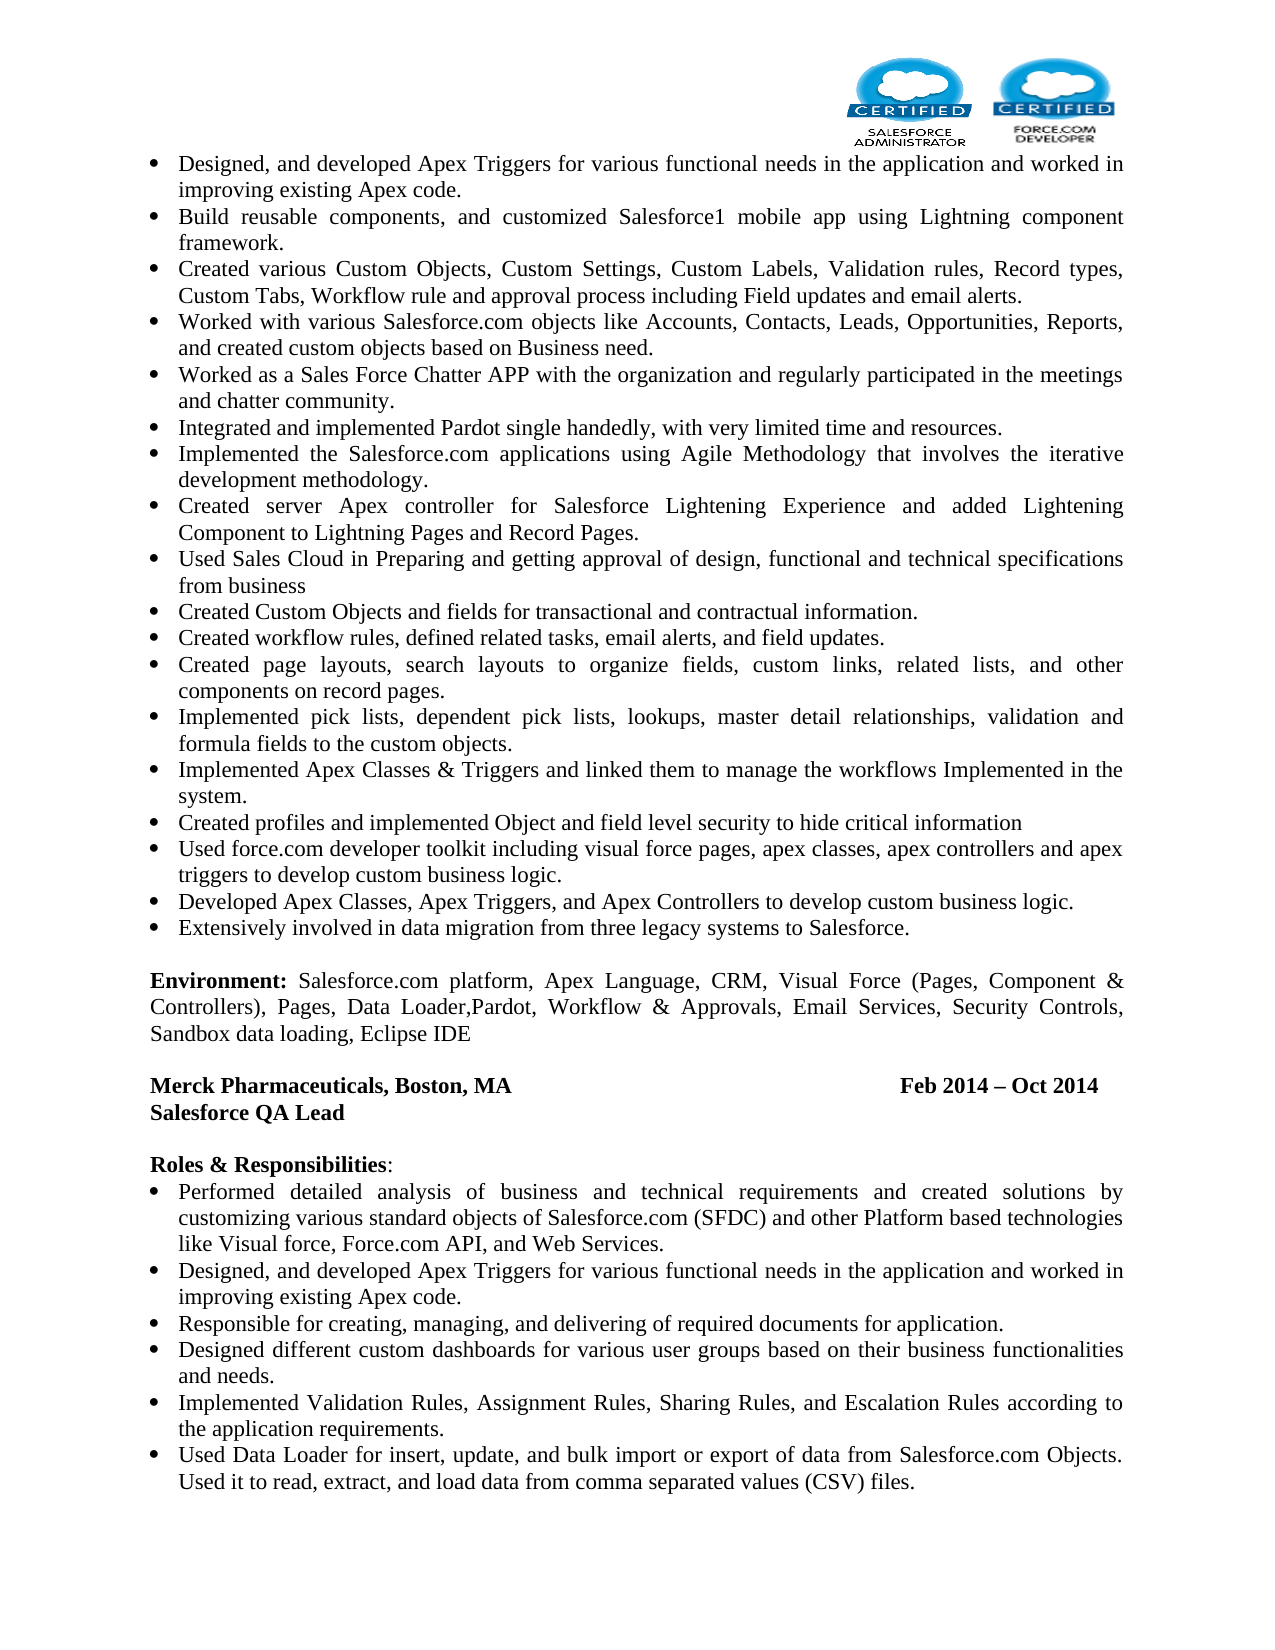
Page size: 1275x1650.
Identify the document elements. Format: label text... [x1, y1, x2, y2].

list Implemented Apex Classes & Triggers and linked them to manage the workflows Implemented in the system. [150, 756, 1125, 809]
list Build reusable components, and customized Salesforce1 mobile app using Lightning component framework. [150, 203, 1125, 255]
text Salesforce QA Lead [150, 1099, 1125, 1125]
text Environment: Salesforce.com platform, Apex Language, CRM, Visual Force (Pages, Component & Controllers), Pages, Data Loader,Pardot, Workflow & Approvals, Email Services, Security Controls, Sandbox data loading, Eclipse IDE [150, 967, 1125, 1046]
list Created various Custom Objects, Custom Settings, Custom Labels, Validation rules, Record types, Custom Tabs, Workflow rule and approval process including Field updates and email alerts. [150, 255, 1125, 308]
list Used Sales Cloud in Preparing and getting approval of design, functional and technical specifications from business [150, 545, 1125, 598]
list Performed detailed analysis of business and technical requirements and created solutions by customizing various standard objects of Salesforce.com (SFDC) and other Platform based technologies like Visual force, Force.com API, and Web Services. [150, 1178, 1125, 1257]
list Used force.com developer toolkit including visual force pages, apex classes, apex controllers and apex triggers to develop custom business logic. [150, 835, 1125, 888]
text Merck Pharmaceuticals, Boston, MA Feb 2014 – Oct 2014 [150, 1072, 1125, 1099]
list Created profiles and implemented Object and field level security to hide critical information [150, 809, 1125, 835]
list Created server Apex controller for Salesforce Lightening Experience and added Lightening Component to Lightning Pages and Record Pages. [150, 493, 1125, 545]
list Designed, and developed Apex Triggers for various functional needs in the application and worked in improving existing Apex code. [150, 150, 1125, 203]
list Created page layouts, search layouts to organize fields, custom links, related lists, and other components on record pages. [150, 651, 1125, 703]
list Used Data Loader for insert, update, and bulk import or export of data from Salesforce.com Objects. Used it to read, extract, and load data from comma separated values (CSV) files. [150, 1441, 1125, 1494]
list Implemented Validation Rules, Assignment Rules, Sharing Rules, and Escalation Rules according to the application requirements. [150, 1389, 1125, 1441]
list Implemented the Salesforce.com applications using Agile Methodology that involves the iterative development methodology. [150, 440, 1125, 493]
list Extensively involved in data migration from three legacy systems to Salesforce. [150, 914, 1125, 941]
list Designed, and developed Apex Triggers for various functional needs in the application and worked in improving existing Apex code. [150, 1257, 1125, 1309]
list Worked as a Sales Force Chatter APP with the organization and regularly participated in the meetings and chatter community. [150, 361, 1125, 413]
list Created workflow rules, defined related tasks, email alerts, and field updates. [150, 624, 1125, 651]
list Developed Apex Classes, Apex Triggers, and Apex Controllers to develop custom business logic. [150, 888, 1125, 914]
list Worked with various Salesforce.com objects like Accounts, Contacts, Leads, Opportunities, Reports, and created custom objects based on Business need. [150, 308, 1125, 361]
list Created Custom Objects and fields for transactional and contractual information. [150, 598, 1125, 624]
list Integrated and implemented Pardot single handedly, with very limited time and resources. [150, 413, 1125, 440]
list Responsible for creating, managing, and delivering of required documents for application. [150, 1309, 1125, 1336]
list Designed different custom dashboards for various user groups based on their business functionalities and needs. [150, 1336, 1125, 1389]
text Roles & Responsibilities: [150, 1151, 1125, 1178]
picture [764, 21, 1125, 150]
list Implemented pick lists, dependent pick lists, lookups, master detail relationships, validation and formula fields to the custom objects. [150, 703, 1125, 756]
